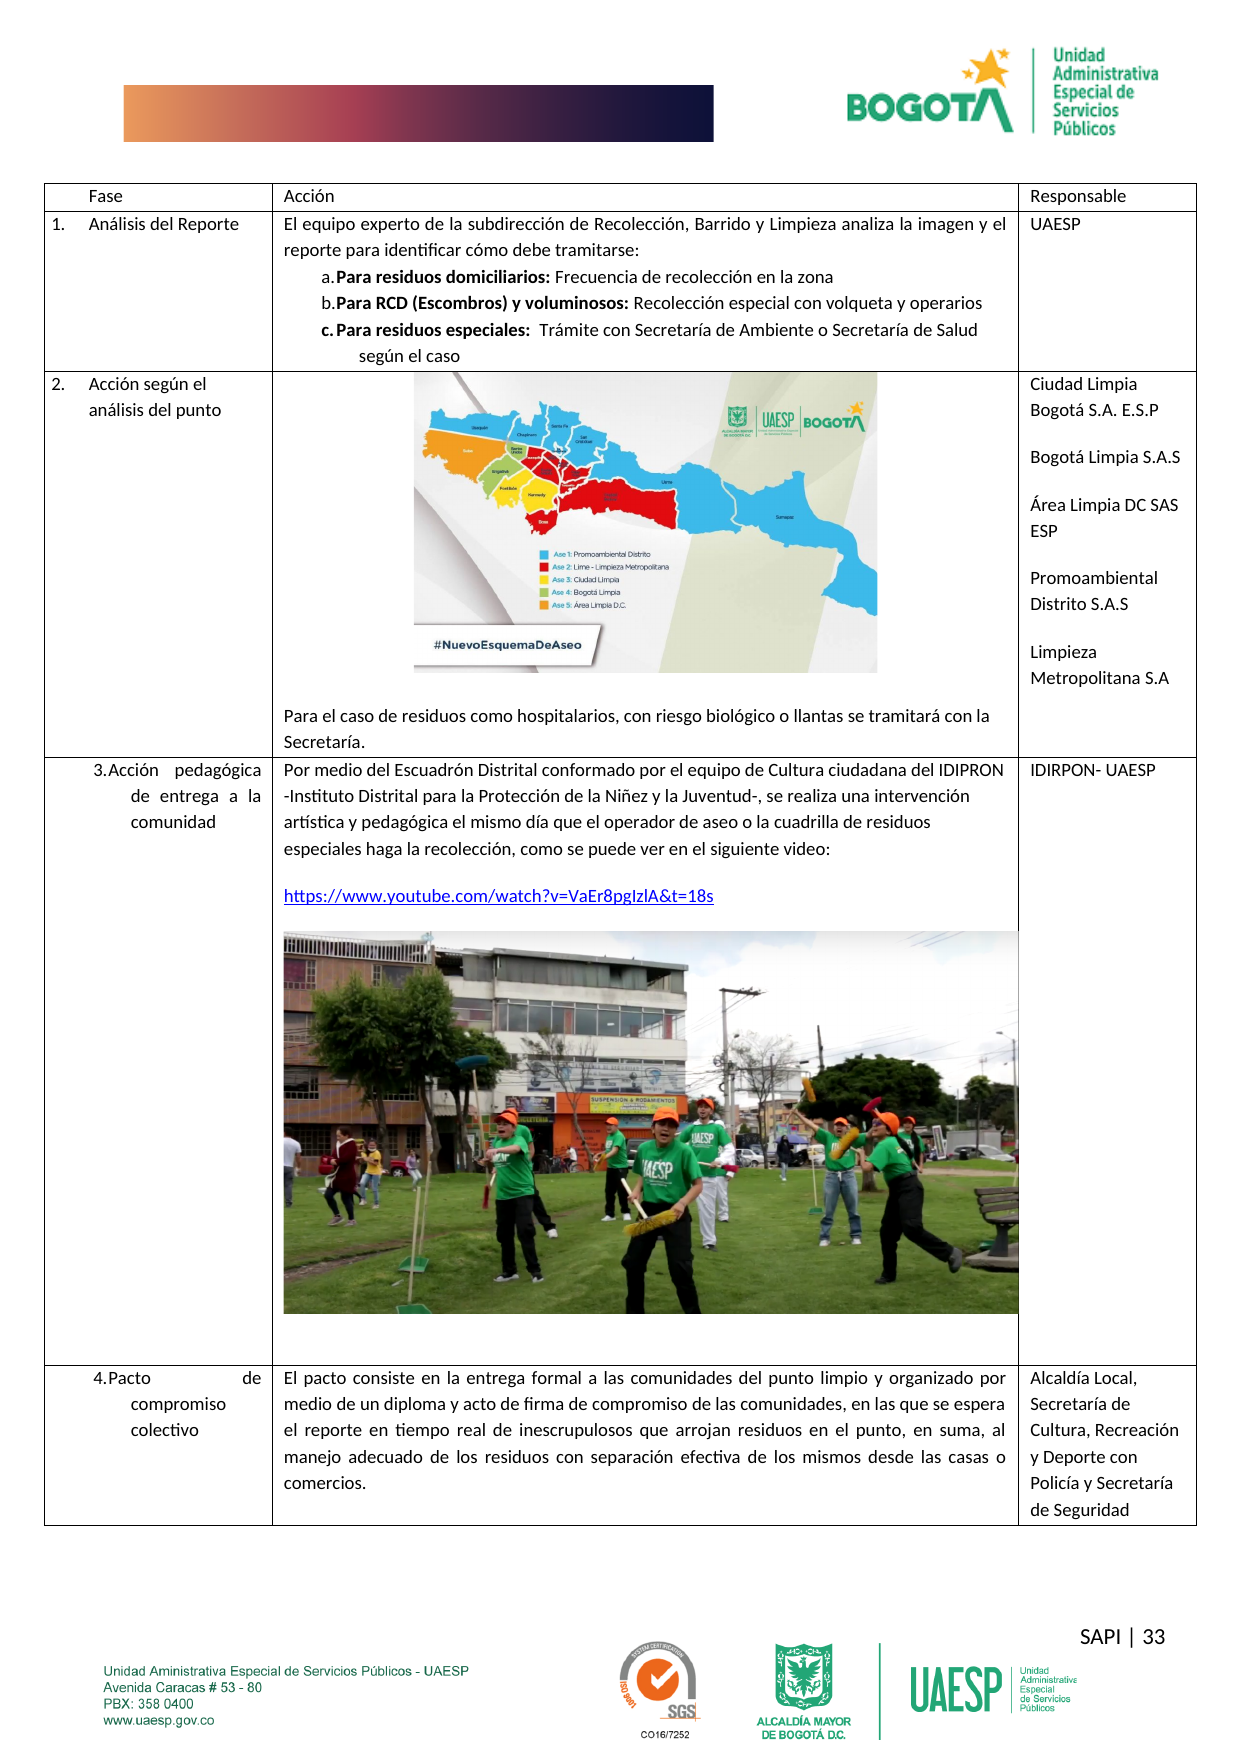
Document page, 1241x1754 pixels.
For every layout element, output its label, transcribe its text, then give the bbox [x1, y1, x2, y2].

picture [123, 85, 714, 142]
table_cell UAESP [1019, 212, 1196, 371]
table_cell Acción pedagógica de entrega a la comunidad [45, 758, 272, 1365]
picture [101, 1640, 1076, 1741]
picture [840, 30, 1166, 148]
table_cell Pacto de compromiso colectivo [45, 1366, 272, 1524]
table_header Acción [273, 184, 1018, 211]
table_cell Ciudad Limpia Bogotá S.A. E.S.P Bogotá Limpia S.A.S Área Limpia DC SAS ESP Promoambiental Distrito S.A.S Limpieza Metropolitana S.A [1019, 372, 1196, 757]
picture [413, 372, 878, 673]
table_cell Alcaldía Local, Secretaría de Cultura, Recreación y Deporte con Policía y Secretaría de Seguridad [1019, 1366, 1196, 1524]
table_cell IDIRPON- UAESP [1019, 758, 1196, 1365]
table_cell Análisis del Reporte [45, 212, 272, 371]
table_cell Para el caso de residuos como hospitalarios, con riesgo biológico o llantas se tramitará con la Secretaría. [273, 372, 1018, 757]
table_cell Por medio del Escuadrón Distrital conformado por el equipo de Cultura ciudadana del IDIPRON -Instituto Distrital para la Protección de la Niñez y la Juventud-, se realiza una intervención artística y pedagógica el mismo día que el operador de aseo o la cuadrilla de residuos especiales haga la recolección, como se puede ver en el siguiente video: https://www.youtube.com/watch?v=VaEr8pgIzlA&t=18s [273, 758, 1018, 1365]
table_cell Acción según el análisis del punto [45, 372, 272, 757]
table_header Fase [45, 184, 272, 211]
table_cell El equipo experto de la subdirección de Recolección, Barrido y Limpieza analiza la imagen y el reporte para identificar cómo debe tramitarse: Para residuos domiciliarios: Frecuencia de recolección en la zona Para RCD (Escombros) y voluminosos: Recolección especial con volqueta y operarios Para residuos especiales: Trámite con Secretaría de Ambiente o Secretaría de Salud según el caso [273, 212, 1018, 371]
picture [283, 931, 1019, 1314]
table_header Responsable [1019, 184, 1196, 211]
